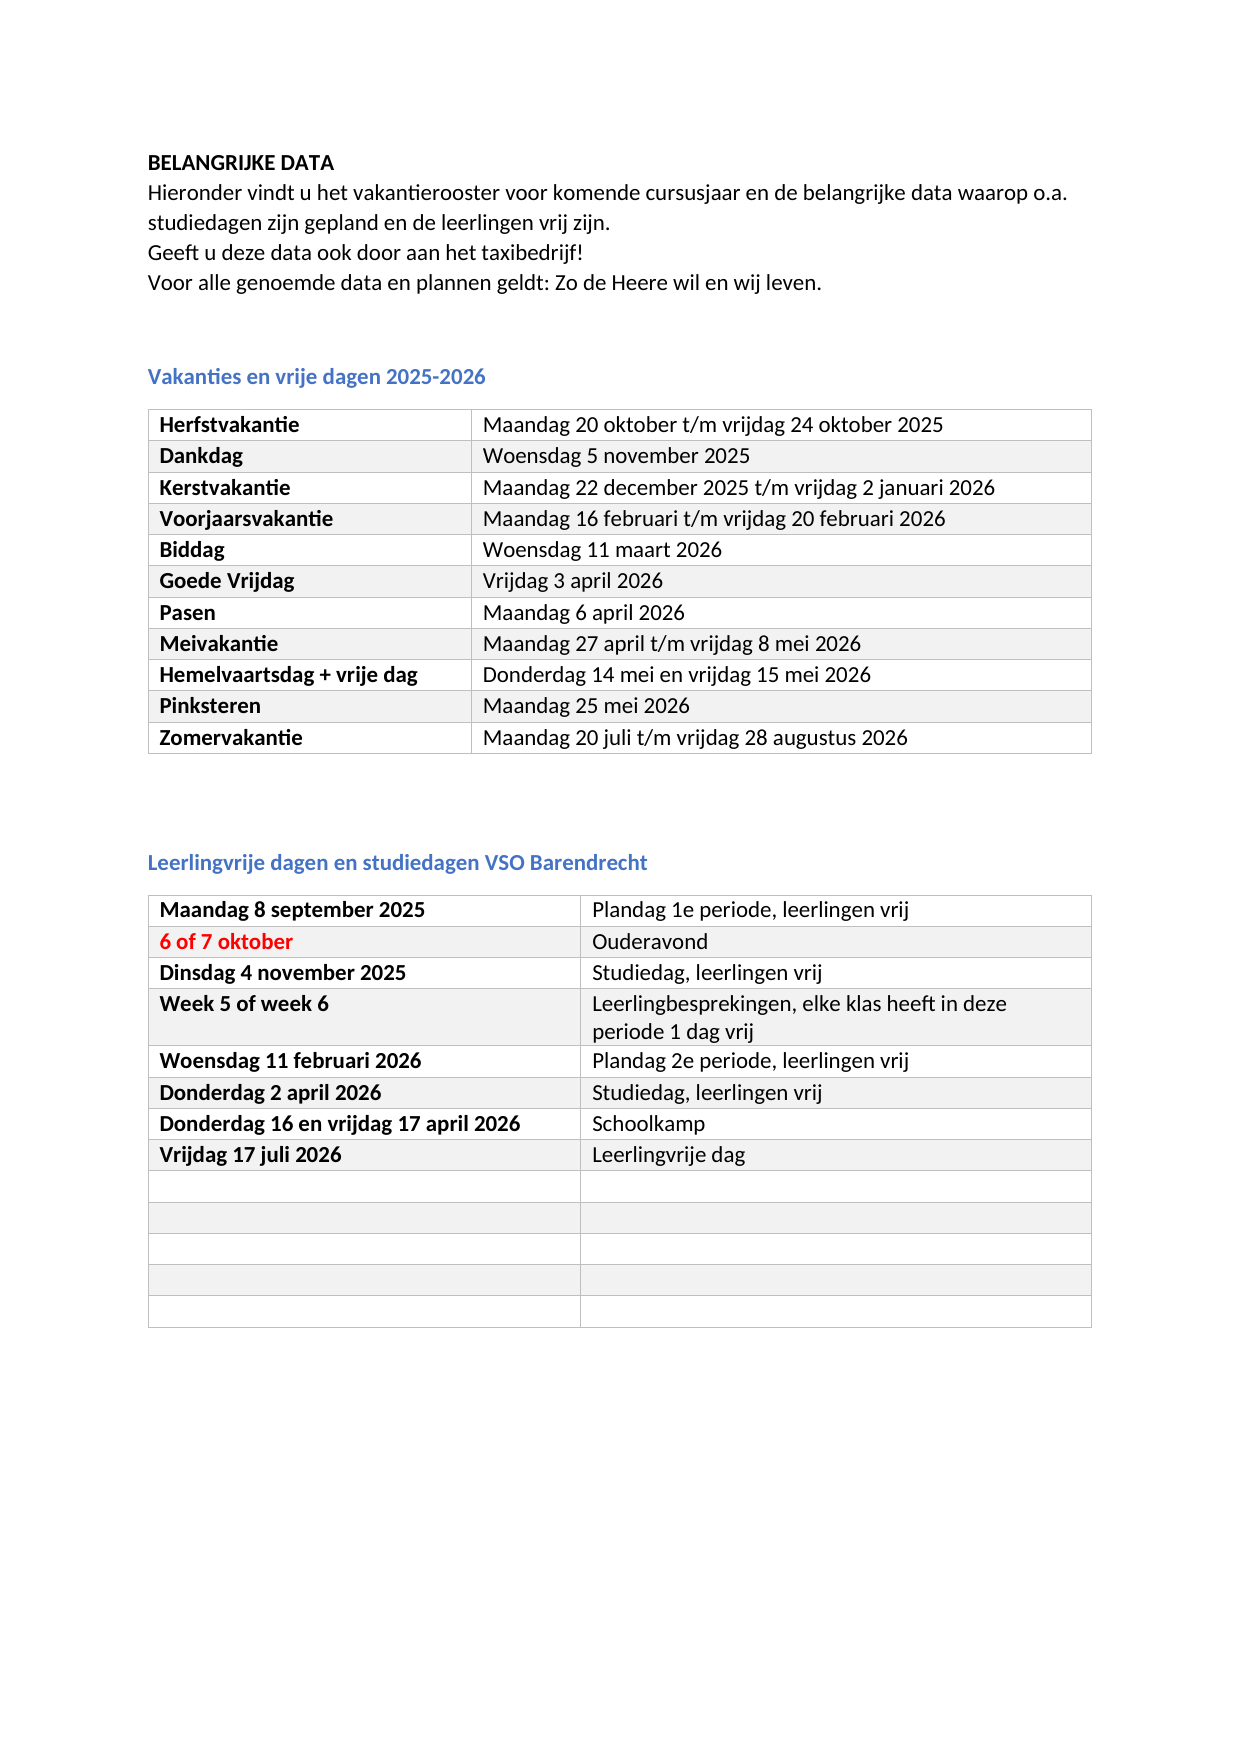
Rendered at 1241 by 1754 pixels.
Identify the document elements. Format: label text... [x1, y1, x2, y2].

table_cell Pinksteren [149, 691, 471, 722]
table_cell [581, 1171, 1091, 1202]
table_cell Studiedag, leerlingen vrij [581, 958, 1091, 988]
table_cell Meivakantie [149, 629, 471, 659]
table_cell Maandag 16 februari t/m vrijdag 20 februari 2026 [472, 504, 1091, 534]
table_cell Maandag 6 april 2026 [472, 598, 1091, 628]
table_cell Zomervakantie [149, 723, 471, 753]
table_cell [149, 1296, 580, 1327]
table_header Plandag 1e periode, leerlingen vrij [581, 896, 1091, 926]
table_cell 6 of 7 oktober [149, 927, 580, 957]
table_cell Leerlingvrije dag [581, 1140, 1091, 1170]
table_cell Dankdag [149, 441, 471, 472]
table_header Maandag 8 september 2025 [149, 896, 580, 926]
table_cell Woensdag 11 februari 2026 [149, 1046, 580, 1077]
table_cell Studiedag, leerlingen vrij [581, 1078, 1091, 1108]
table_cell Kerstvakantie [149, 473, 471, 503]
table_cell Vrijdag 3 april 2026 [472, 566, 1091, 597]
table_cell Maandag 22 december 2025 t/m vrijdag 2 januari 2026 [472, 473, 1091, 503]
table_cell Ouderavond [581, 927, 1091, 957]
table_cell Schoolkamp [581, 1109, 1091, 1139]
table_cell Maandag 25 mei 2026 [472, 691, 1091, 722]
table_cell Pasen [149, 598, 471, 628]
table_cell Leerlingbesprekingen, elke klas heeft in deze periode 1 dag vrij [581, 989, 1091, 1045]
table_cell Biddag [149, 535, 471, 565]
table_cell Week 5 of week 6 [149, 989, 580, 1045]
table_cell Hemelvaartsdag + vrije dag [149, 660, 471, 690]
table_cell Donderdag 2 april 2026 [149, 1078, 580, 1108]
table_cell [581, 1203, 1091, 1233]
table_cell [149, 1203, 580, 1233]
table_cell [581, 1234, 1091, 1264]
table_cell Maandag 20 juli t/m vrijdag 28 augustus 2026 [472, 723, 1091, 753]
table_cell [149, 1171, 580, 1202]
table_cell Woensdag 5 november 2025 [472, 441, 1091, 472]
table_cell [581, 1296, 1091, 1327]
table_cell Goede Vrijdag [149, 566, 471, 597]
text Vakanties en vrije dagen 2025-2026 [148, 362, 1093, 390]
table_cell Dinsdag 4 november 2025 [149, 958, 580, 988]
table_cell Donderdag 14 mei en vrijdag 15 mei 2026 [472, 660, 1091, 690]
table_cell Vrijdag 17 juli 2026 [149, 1140, 580, 1170]
table_cell [149, 1265, 580, 1295]
table_cell Donderdag 16 en vrijdag 17 april 2026 [149, 1109, 580, 1139]
table_cell Maandag 27 april t/m vrijdag 8 mei 2026 [472, 629, 1091, 659]
table_cell Plandag 2e periode, leerlingen vrij [581, 1046, 1091, 1077]
text Leerlingvrije dagen en studiedagen VSO Barendrecht [148, 848, 1093, 876]
text BELANGRIJKE DATA Hieronder vindt u het vakantierooster voor komende cursusjaar en de belangrijke data waarop o.a. studiedagen zijn gepland en de leerlingen vrij zijn. Geeft u deze data ook door aan het taxibedrijf! Voor alle genoemde data en plannen geldt: Zo de Heere wil en wij leven. [148, 148, 1093, 296]
table_header Herfstvakantie [149, 410, 471, 440]
table_cell Woensdag 11 maart 2026 [472, 535, 1091, 565]
table_cell [581, 1265, 1091, 1295]
table_header Maandag 20 oktober t/m vrijdag 24 oktober 2025 [472, 410, 1091, 440]
table_cell Voorjaarsvakantie [149, 504, 471, 534]
table_cell [149, 1234, 580, 1264]
